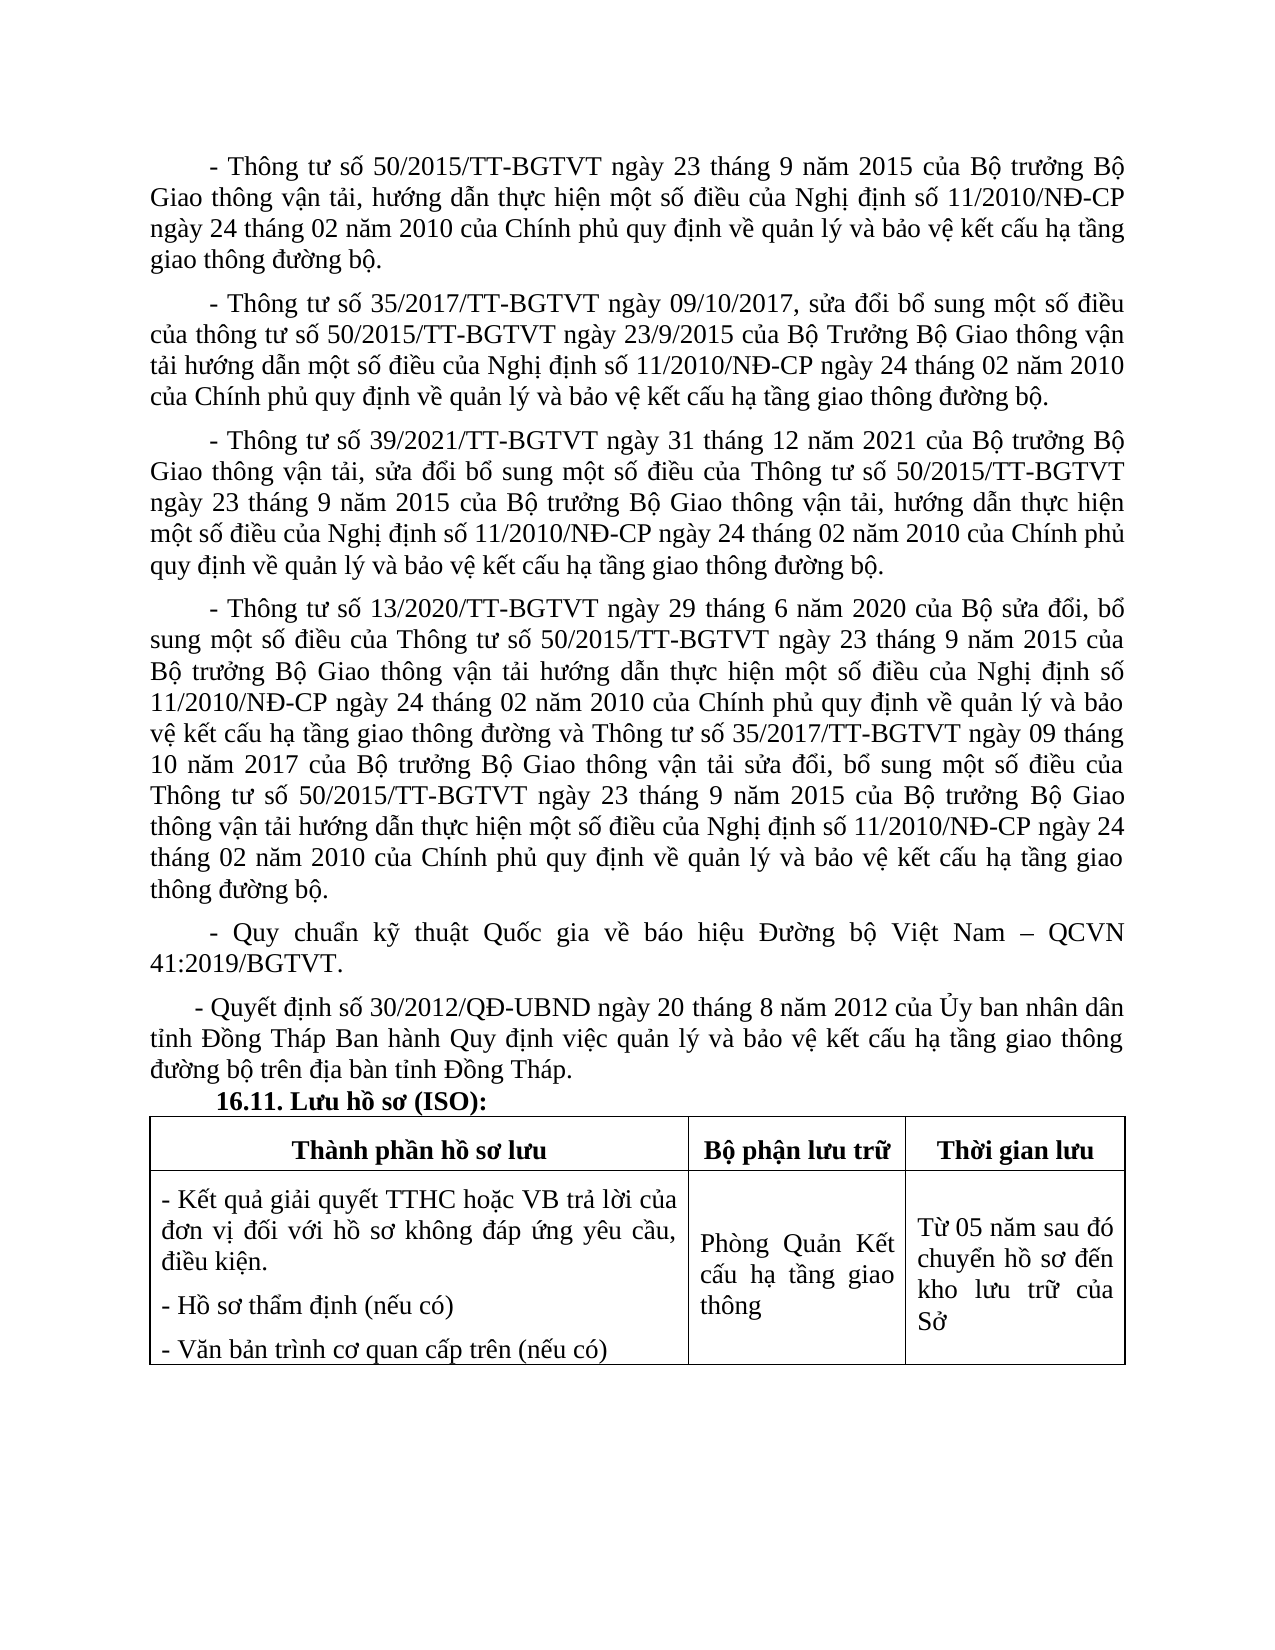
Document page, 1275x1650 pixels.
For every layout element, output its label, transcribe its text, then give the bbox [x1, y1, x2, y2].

table_cell Từ 05 năm sau đó chuyển hồ sơ đến kho lưu trữ của Sở [906, 1171, 1124, 1364]
text - Thông tư số 13/2020/TT-BGTVT ngày 29 tháng 6 năm 2020 của Bộ sửa đổi, bổ sung một số điều của Thông tư số 50/2015/TT-BGTVT ngày 23 tháng 9 năm 2015 của Bộ trưởng Bộ Giao thông vận tải hướng dẫn thực hiện một số điều của Nghị định số 11/2010/NĐ-CP ngày 24 tháng 02 năm 2010 của Chính phủ quy định về quản lý và bảo vệ kết cấu hạ tầng giao thông đường và Thông tư số 35/2017/TT-BGTVT ngày 09 tháng 10 năm 2017 của Bộ trưởng Bộ Giao thông vận tải sửa đổi, bổ sung một số điều của Thông tư số 50/2015/TT-BGTVT ngày 23 tháng 9 năm 2015 của Bộ trưởng Bộ Giao thông vận tải hướng dẫn thực hiện một số điều của Nghị định số 11/2010/NĐ-CP ngày 24 tháng 02 năm 2010 của Chính phủ quy định về quản lý và bảo vệ kết cấu hạ tầng giao thông đường bộ. [150, 592, 1125, 904]
table_cell Phòng Quản Kết cấu hạ tầng giao thông [689, 1171, 905, 1364]
text - Thông tư số 39/2021/TT-BGTVT ngày 31 tháng 12 năm 2021 của Bộ trưởng Bộ Giao thông vận tải, sửa đổi bổ sung một số điều của Thông tư số 50/2015/TT-BGTVT ngày 23 tháng 9 năm 2015 của Bộ trưởng Bộ Giao thông vận tải, hướng dẫn thực hiện một số điều của Nghị định số 11/2010/NĐ-CP ngày 24 tháng 02 năm 2010 của Chính phủ quy định về quản lý và bảo vệ kết cấu hạ tầng giao thông đường bộ. [150, 424, 1125, 580]
text - Quyết định số 30/2012/QĐ-UBND ngày 20 tháng 8 năm 2012 của Ủy ban nhân dân tỉnh Đồng Tháp Ban hành Quy định việc quản lý và bảo vệ kết cấu hạ tầng giao thông đường bộ trên địa bàn tỉnh Đồng Tháp. [150, 991, 1125, 1084]
table_header Bộ phận lưu trữ [689, 1117, 905, 1169]
text - Quy chuẩn kỹ thuật Quốc gia về báo hiệu Đường bộ Việt Nam – QCVN 41:2019/BGTVT. [150, 916, 1125, 979]
table_header Thời gian lưu [906, 1117, 1124, 1169]
table_cell - Kết quả giải quyết TTHC hoặc VB trả lời của đơn vị đối với hồ sơ không đáp ứng yêu cầu, điều kiện. - Hồ sơ thẩm định (nếu có) - Văn bản trình cơ quan cấp trên (nếu có) [151, 1171, 688, 1364]
table_header Thành phần hồ sơ lưu [151, 1117, 688, 1169]
text - Thông tư số 35/2017/TT-BGTVT ngày 09/10/2017, sửa đổi bổ sung một số điều của thông tư số 50/2015/TT-BGTVT ngày 23/9/2015 của Bộ Trưởng Bộ Giao thông vận tải hướng dẫn một số điều của Nghị định số 11/2010/NĐ-CP ngày 24 tháng 02 năm 2010 của Chính phủ quy định về quản lý và bảo vệ kết cấu hạ tầng giao thông đường bộ. [150, 287, 1125, 412]
text 16.11. Lưu hồ sơ (ISO): [150, 1084, 1125, 1116]
text - Thông tư số 50/2015/TT-BGTVT ngày 23 tháng 9 năm 2015 của Bộ trưởng Bộ Giao thông vận tải, hướng dẫn thực hiện một số điều của Nghị định số 11/2010/NĐ-CP ngày 24 tháng 02 năm 2010 của Chính phủ quy định về quản lý và bảo vệ kết cấu hạ tầng giao thông đường bộ. [150, 150, 1125, 274]
